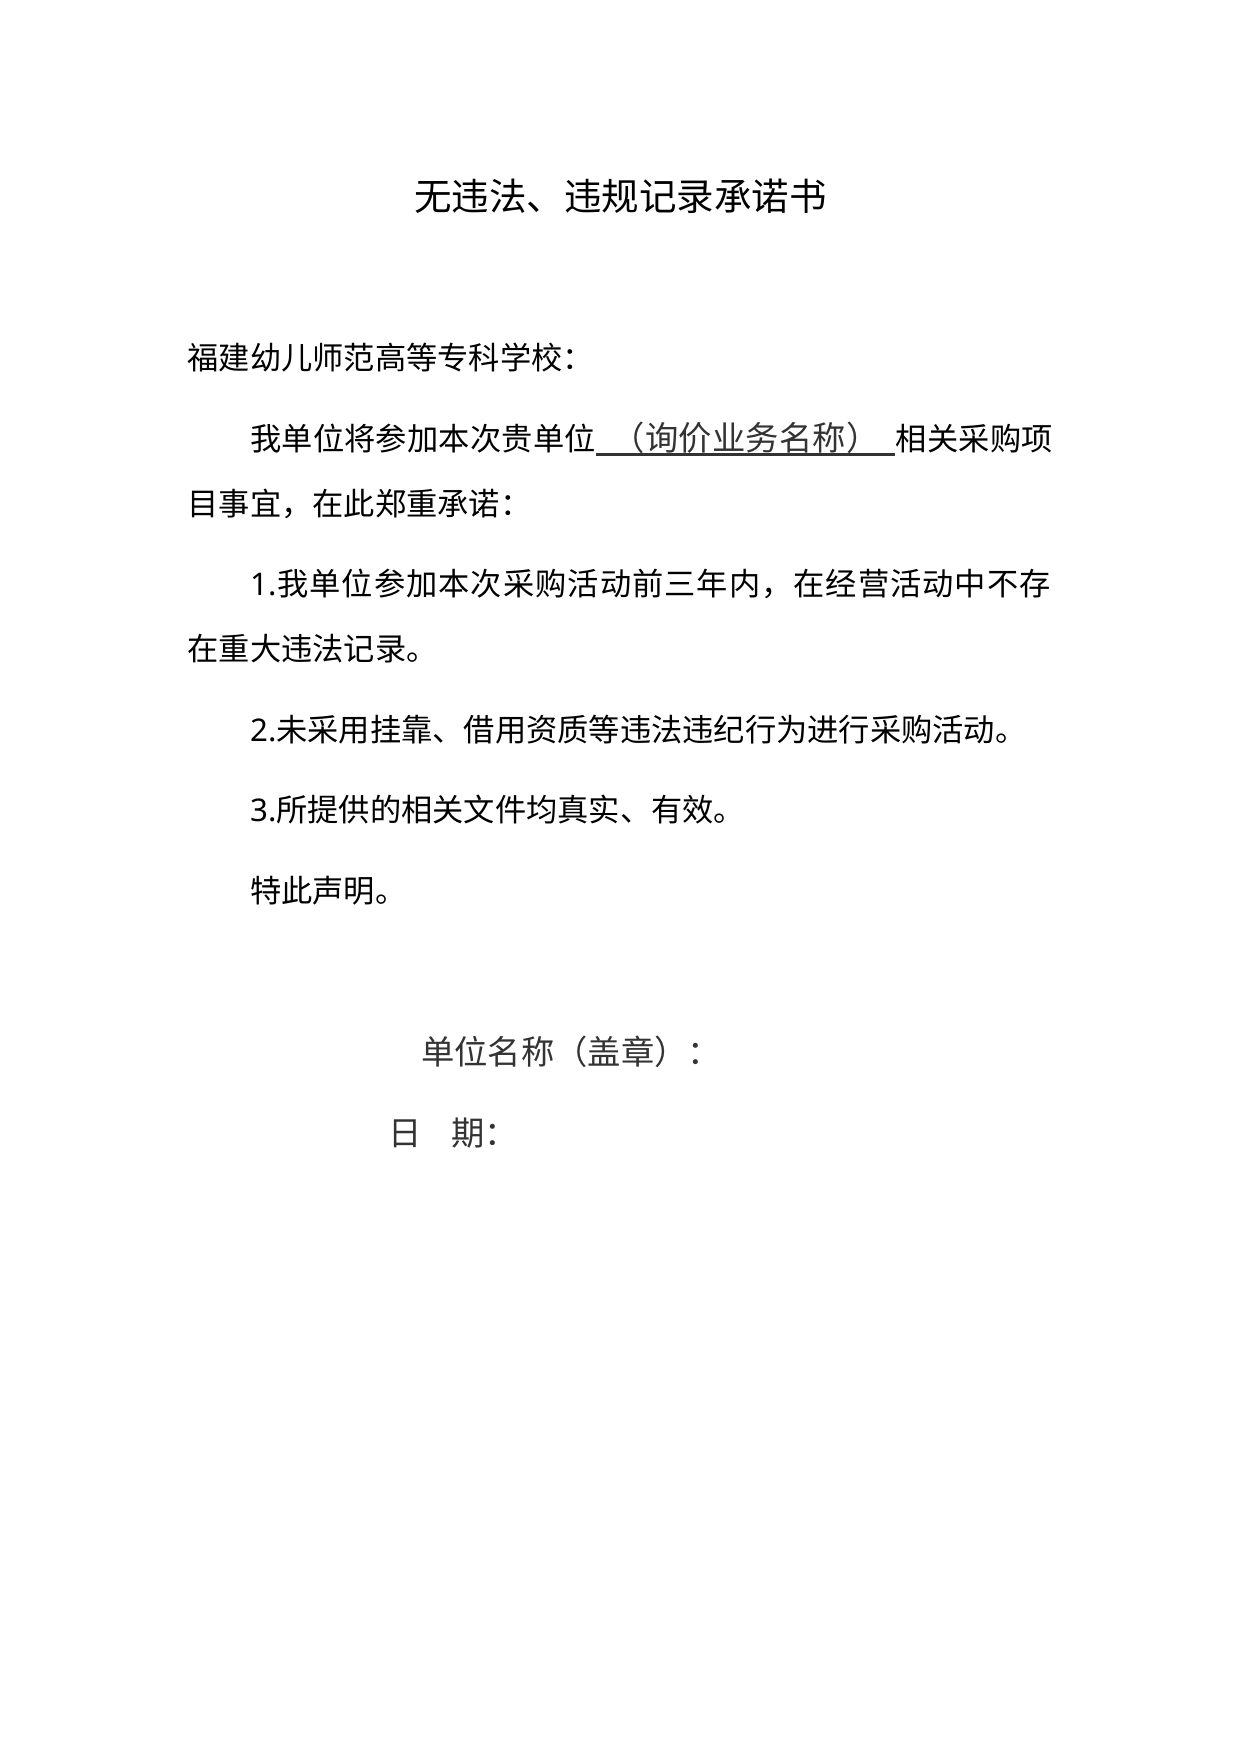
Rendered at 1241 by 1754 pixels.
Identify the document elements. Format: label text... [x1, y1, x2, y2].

text 日 期： [187, 1098, 1053, 1163]
text 2.未采用挂靠、借用资质等违法违纪行为进行采购活动。 [187, 695, 1053, 760]
text 单位名称（盖章）： [187, 1018, 1053, 1083]
text 福建幼儿师范高等专科学校： [187, 323, 1053, 388]
text 3.所提供的相关文件均真实、有效。 [187, 776, 1053, 841]
text 我单位将参加本次贵单位 （询价业务名称） 相关采购项目事宜，在此郑重承诺： [187, 404, 1053, 534]
text 无违法、违规记录承诺书 [187, 162, 1053, 227]
text 1.我单位参加本次采购活动前三年内，在经营活动中不存在重大违法记录。 [187, 549, 1053, 679]
text 特此声明。 [187, 856, 1053, 921]
